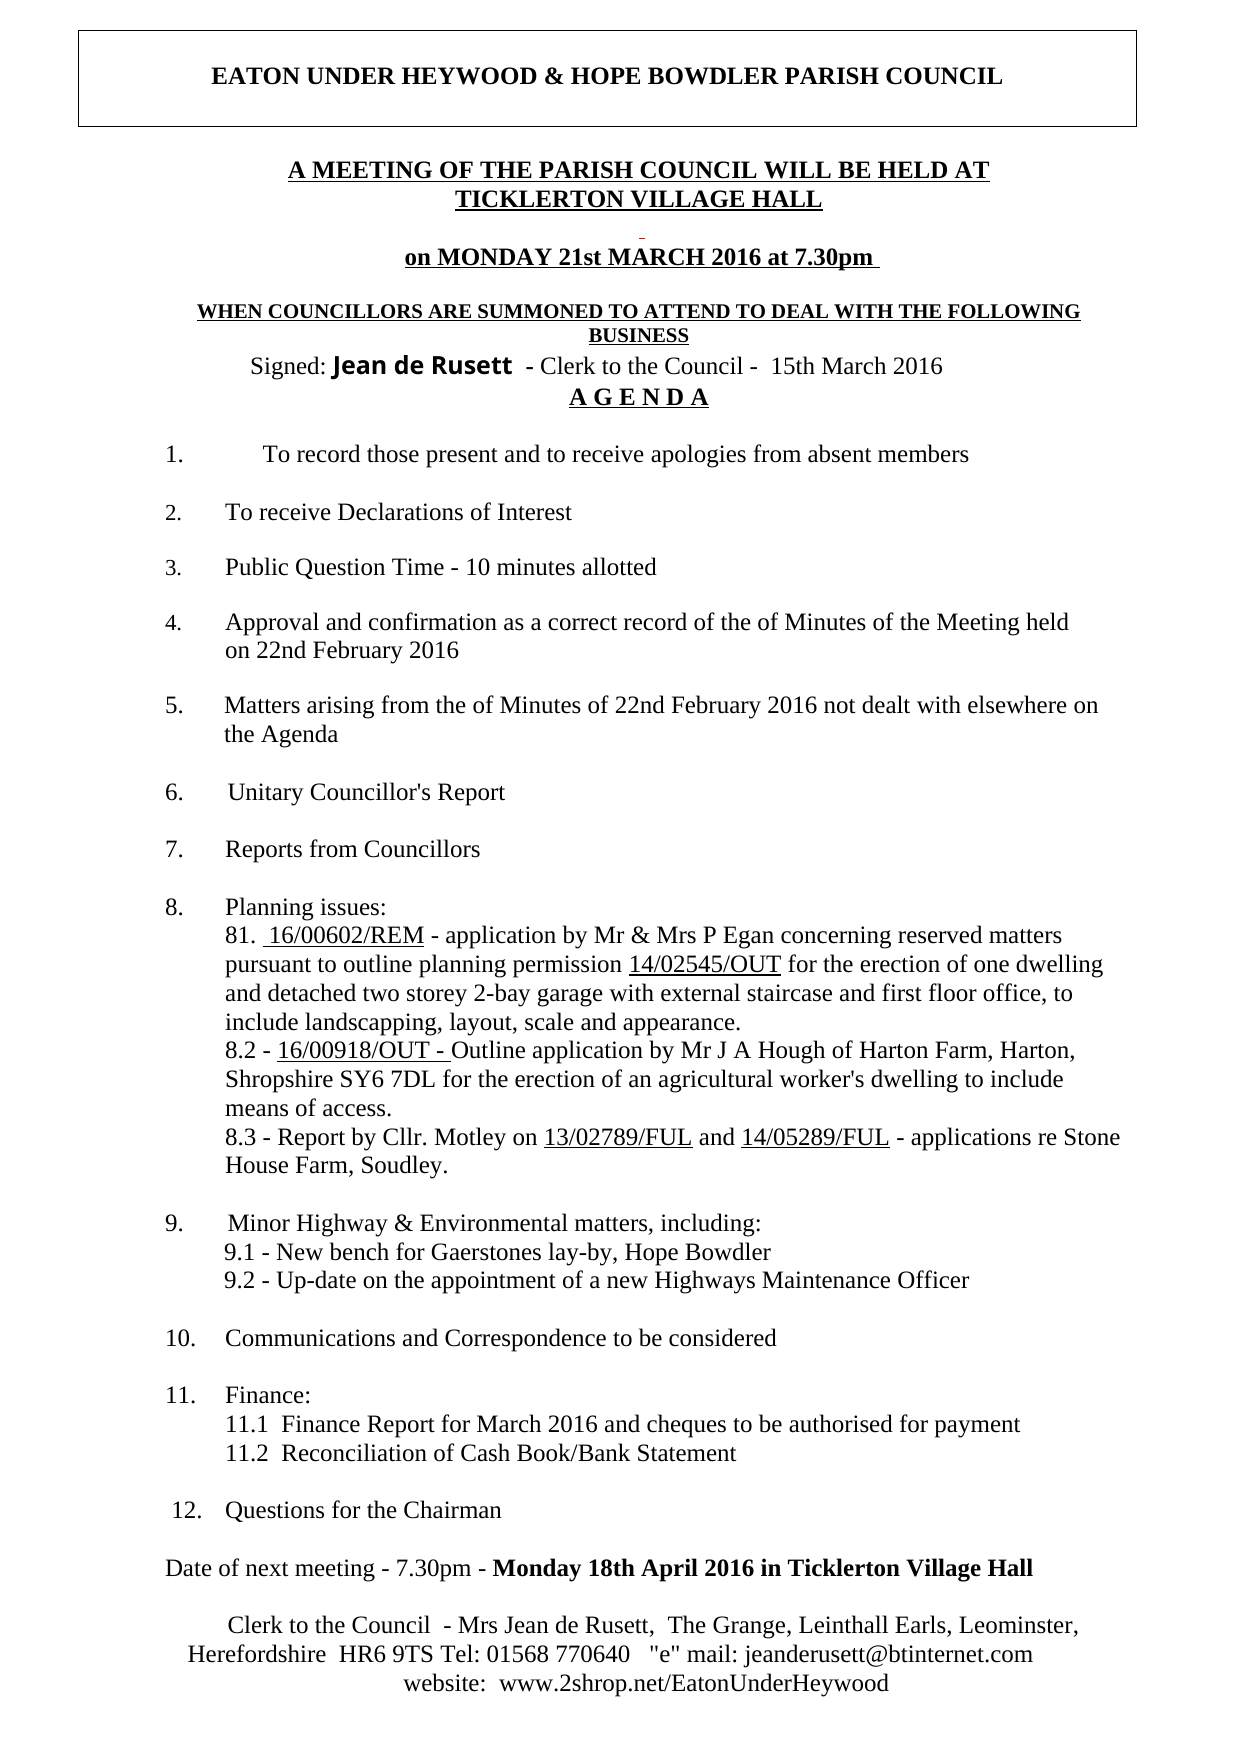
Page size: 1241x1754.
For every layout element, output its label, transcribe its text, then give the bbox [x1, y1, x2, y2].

list 3. Public Question Time - 10 minutes allotted [165, 552, 1090, 580]
text 11. Finance: [165, 1381, 1127, 1409]
text on MONDAY 21st MARCH 2016 at 7.30pm [150, 242, 1127, 271]
text TICKLERTON VILLAGE HALL [150, 184, 1127, 213]
list 8.3 - Report by Cllr. Motley on 13/02789/FUL and 14/05289/FUL - applications re Stone House Farm, Soudley. [165, 1122, 1127, 1179]
text EATON UNDER HEYWOOD & HOPE BOWDLER PARISH COUNCIL [79, 58, 1136, 90]
list To record those present and to receive apologies from absent members [165, 439, 1127, 468]
text 6. Unitary Councillor's Report [165, 777, 1127, 806]
list 2. To receive Declarations of Interest [165, 497, 1090, 525]
text 7. Reports from Councillors [165, 834, 1127, 863]
text Clerk to the Council - Mrs Jean de Rusett, The Grange, Leinthall Earls, Leominster, Herefordshire HR6 9TS Tel: 01568 770640 "e" mail: jeanderusett@btinternet.com [165, 1611, 1127, 1668]
text 11.1 Finance Report for March 2016 and cheques to be authorised for payment [165, 1409, 1127, 1438]
list 10. Communications and Correspondence to be considered [165, 1323, 1127, 1352]
text A G E N D A [150, 382, 1127, 410]
text 9. Minor Highway & Environmental matters, including: [165, 1208, 1127, 1237]
text 12. Questions for the Chairman [165, 1496, 1127, 1524]
text 5. Matters arising from the of Minutes of 22nd February 2016 not dealt with elsewhere on the Agenda [165, 691, 1127, 748]
list 8.2 - 16/00918/OUT - Outline application by Mr J A Hough of Harton Farm, Harton, Shropshire SY6 7DL for the erection of an agricultural worker's dwelling to include means of access. [165, 1036, 1127, 1122]
list 8. Planning issues: [165, 892, 1127, 921]
text Signed: Jean de Rusett - Clerk to the Council - 15th March 2016 [150, 347, 1127, 382]
text 9.1 - New bench for Gaerstones lay-by, Hope Bowdler [150, 1237, 1127, 1266]
text website: www.2shrop.net/EatonUnderHeywood [165, 1668, 1127, 1697]
list 4. Approval and confirmation as a correct record of the of Minutes of the Meeting held on 22nd February 2016 [165, 607, 1090, 664]
text 11.2 Reconciliation of Cash Book/Bank Statement [165, 1438, 1127, 1467]
text Date of next meeting - 7.30pm - Monday 18th April 2016 in Ticklerton Village Hall [165, 1553, 1127, 1582]
list 81. 16/00602/REM - application by Mr & Mrs P Egan concerning reserved matters pursuant to outline planning permission 14/02545/OUT for the erection of one dwelling and detached two storey 2-bay garage with external staircase and first floor office, to include landscapping, layout, scale and appearance. [165, 921, 1127, 1036]
text 9.2 - Up-date on the appointment of a new Highways Maintenance Officer [150, 1266, 1127, 1294]
text WHEN COUNCILLORS ARE SUMMONED TO ATTEND TO DEAL WITH THE FOLLOWING BUSINESS [150, 299, 1127, 347]
text A MEETING OF THE PARISH COUNCIL WILL BE HELD AT [150, 156, 1127, 184]
